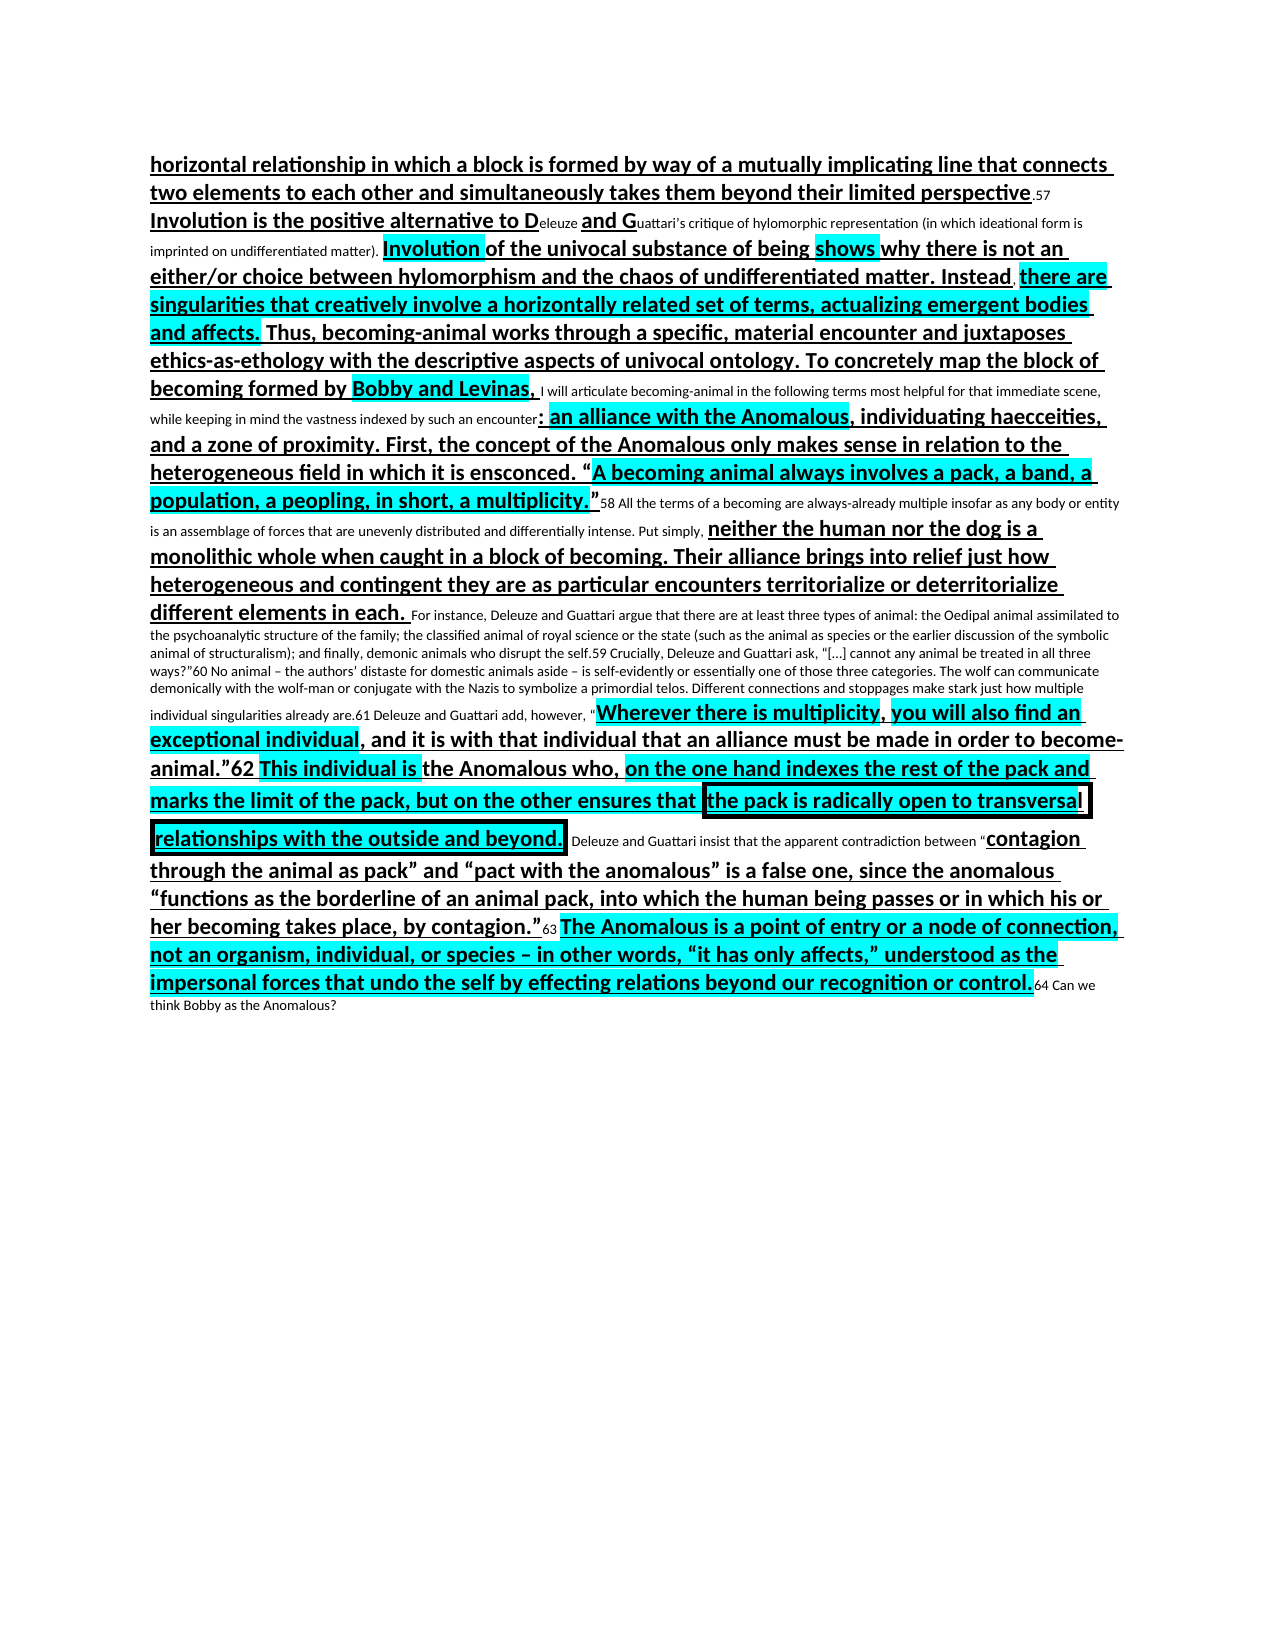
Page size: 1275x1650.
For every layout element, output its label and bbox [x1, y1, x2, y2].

text [150, 150, 1125, 1014]
